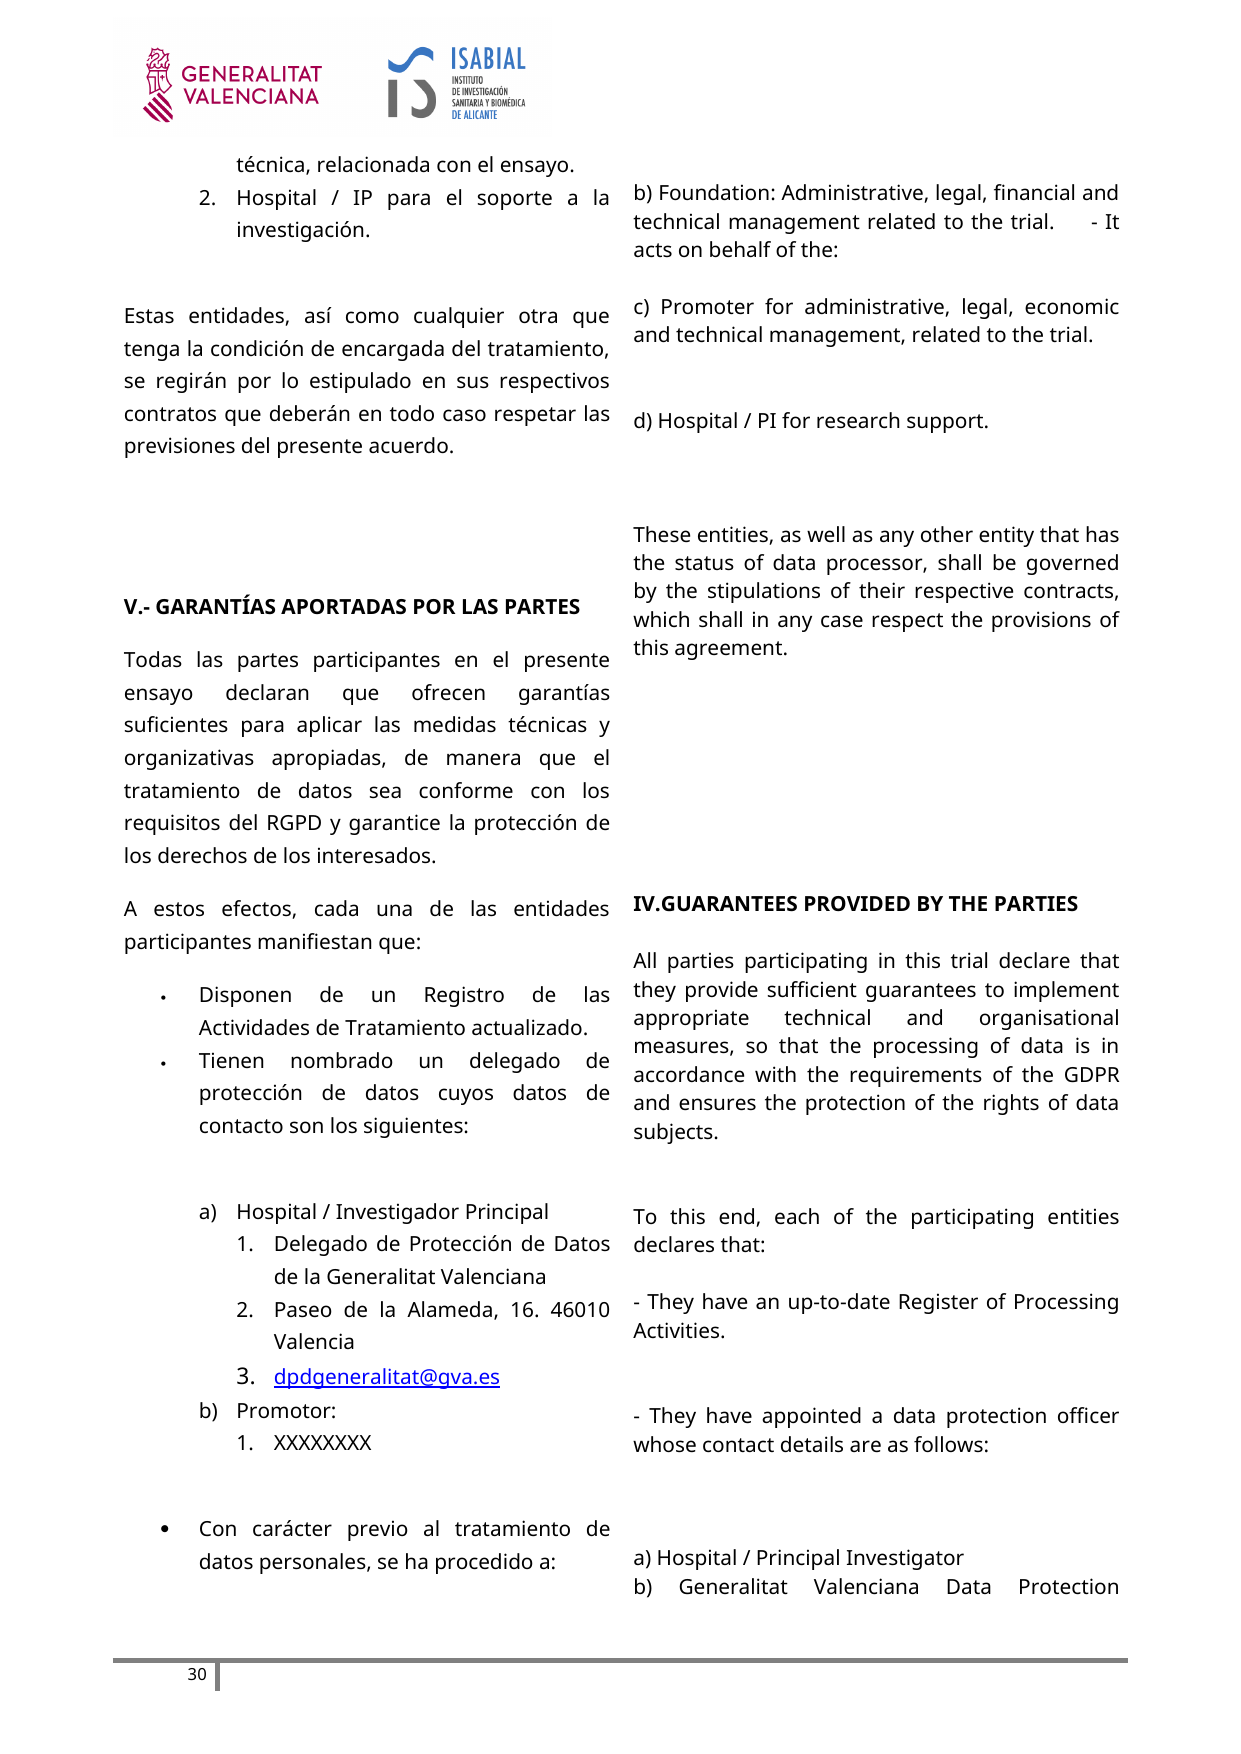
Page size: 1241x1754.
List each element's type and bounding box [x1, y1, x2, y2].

table_header [622, 150, 1131, 1600]
table_header [113, 150, 622, 1600]
picture [112, 17, 553, 137]
